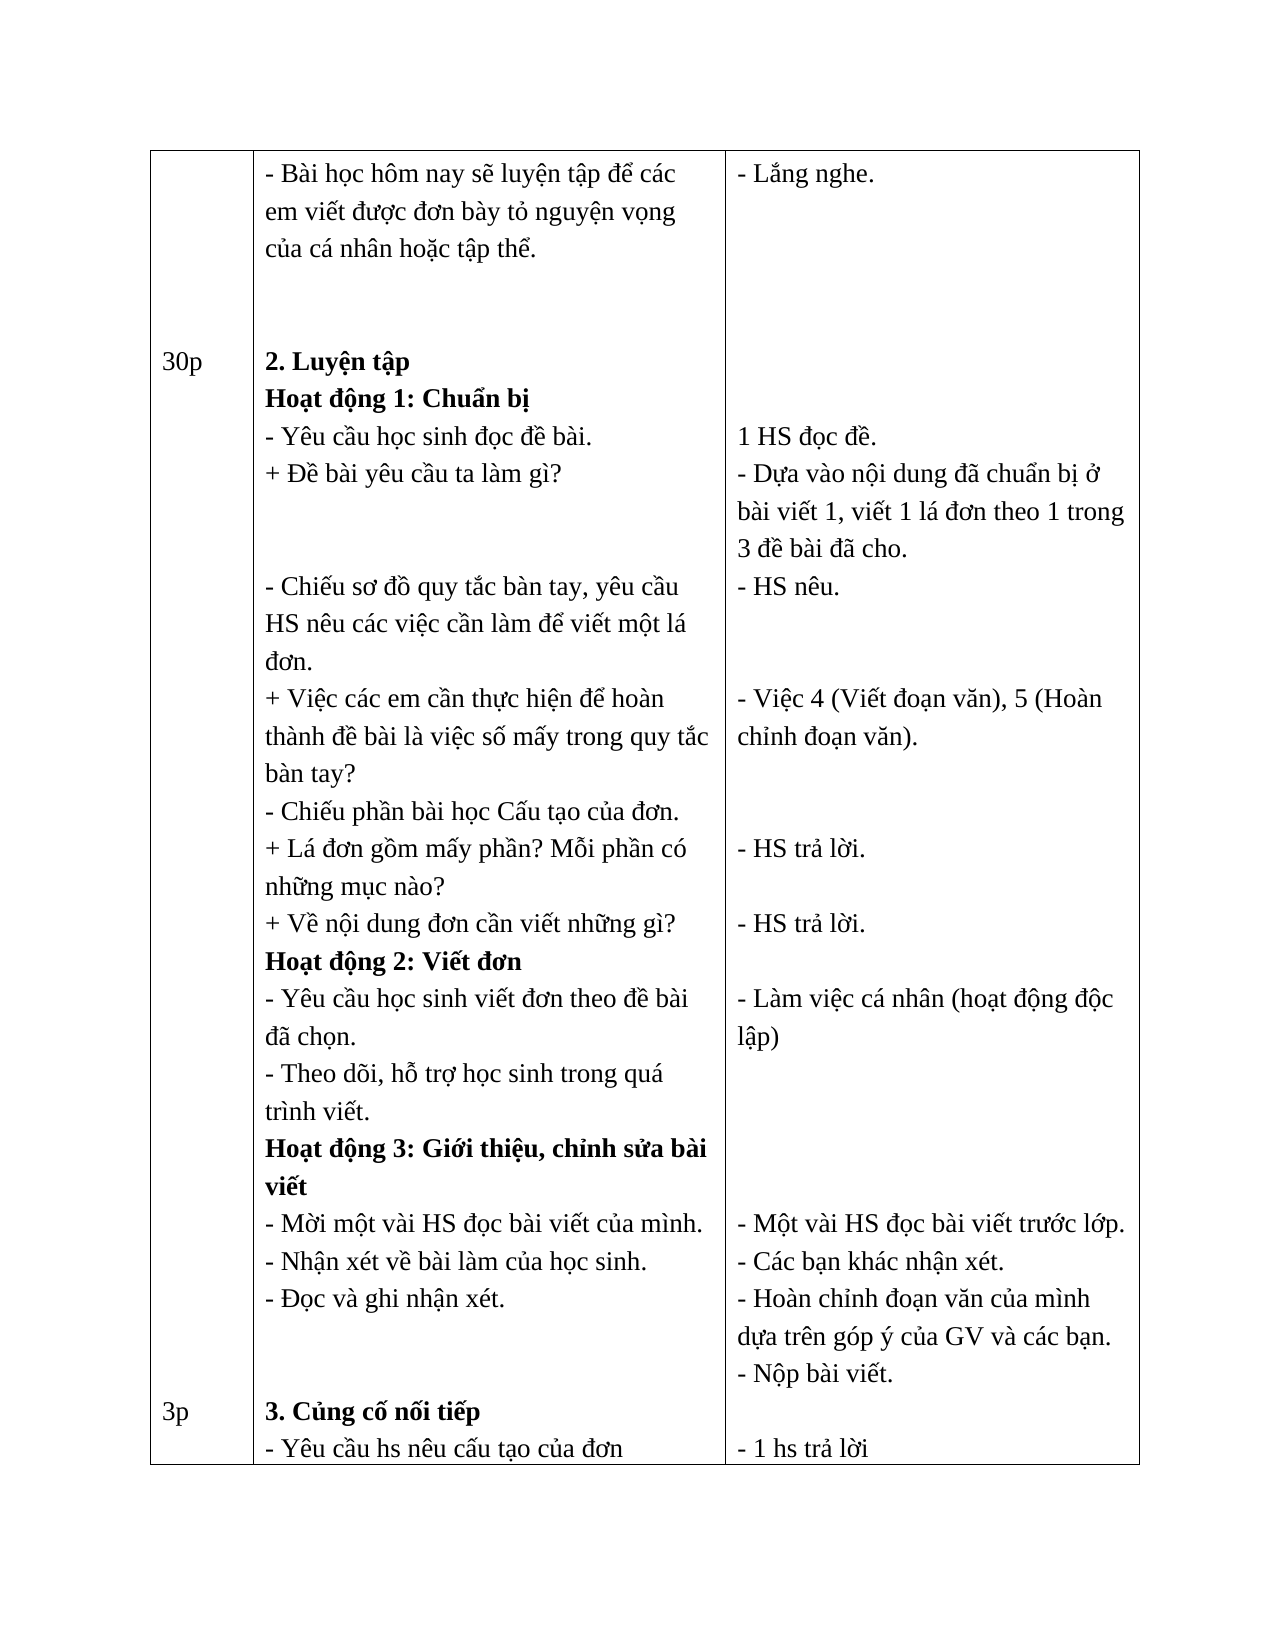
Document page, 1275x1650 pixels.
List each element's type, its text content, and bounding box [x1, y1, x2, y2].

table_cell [254, 151, 725, 1463]
table_cell 3p 30p 3p [151, 151, 253, 1463]
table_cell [726, 151, 1139, 1463]
